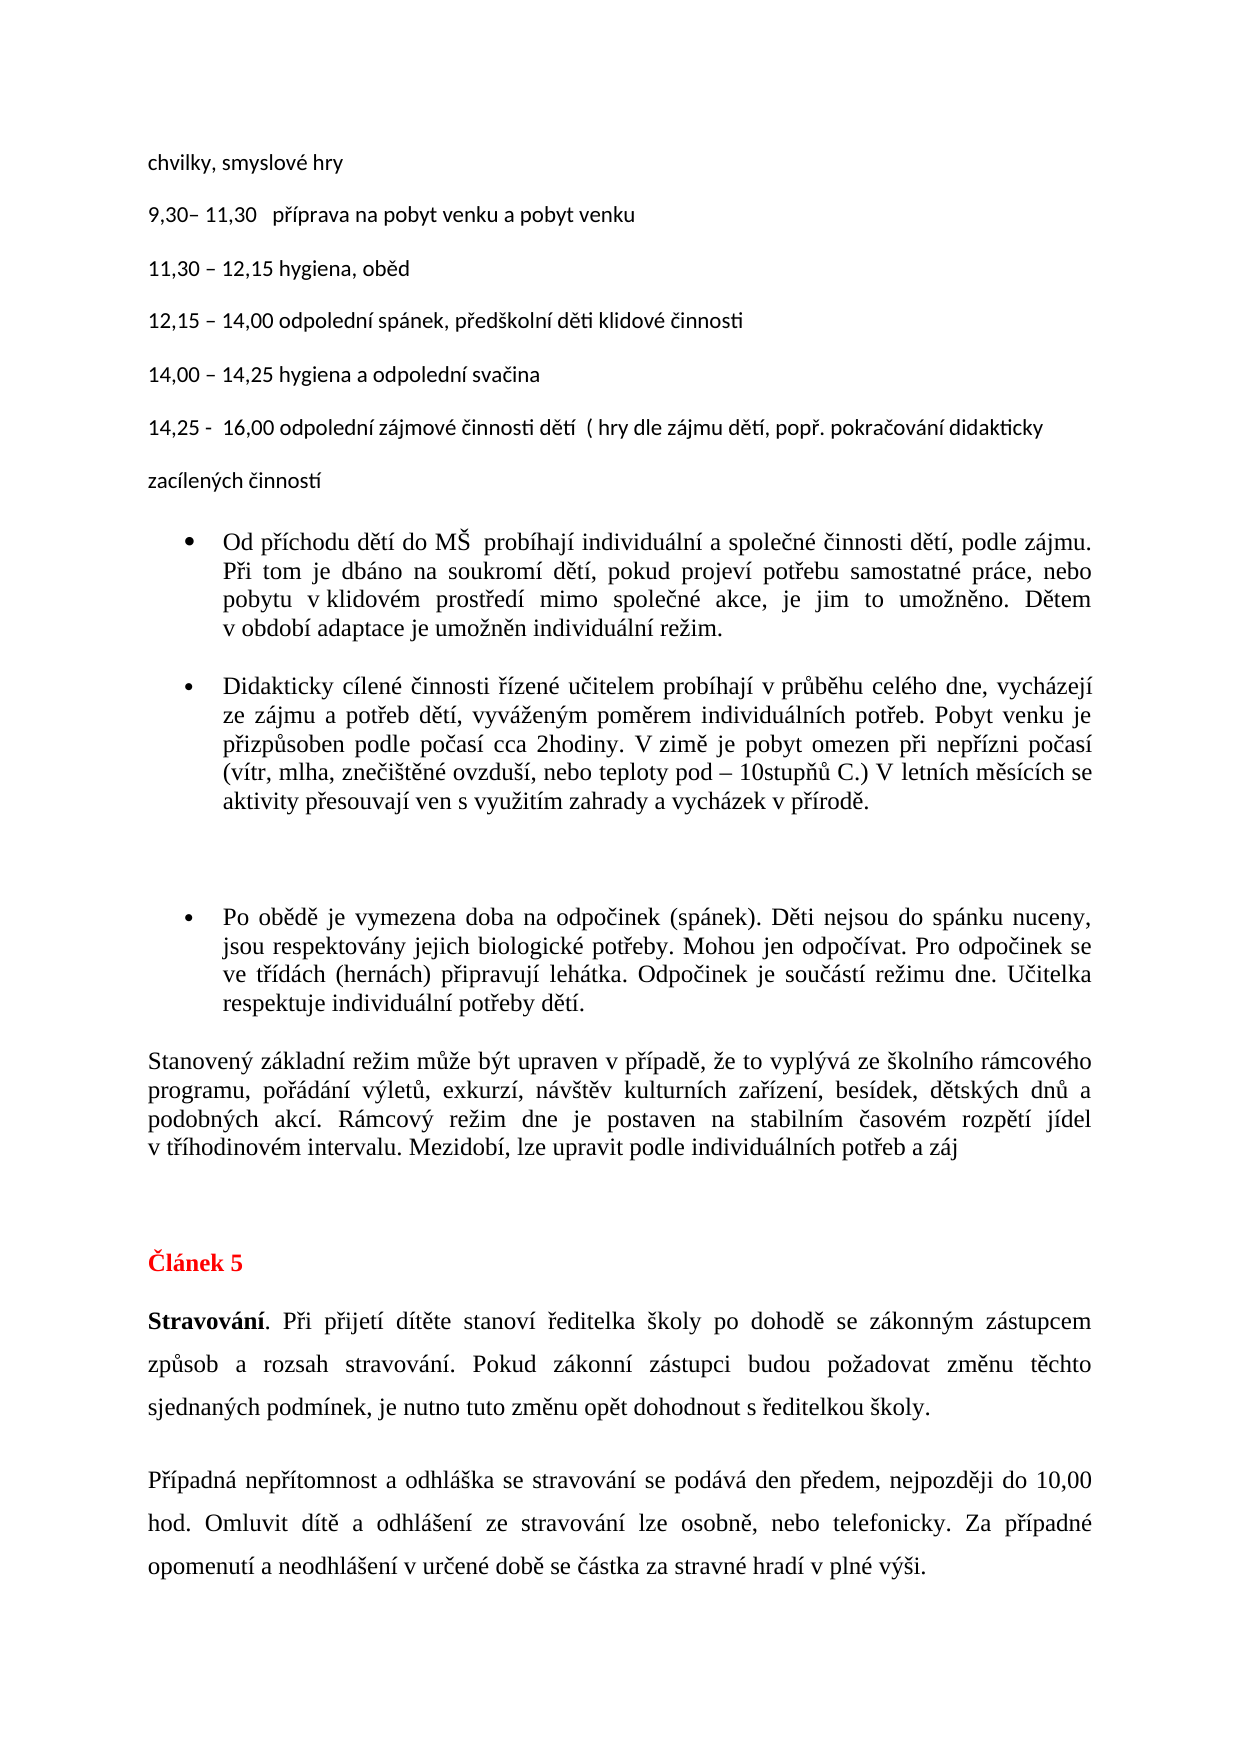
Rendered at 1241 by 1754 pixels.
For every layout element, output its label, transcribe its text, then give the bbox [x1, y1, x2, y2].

text 12,15 – 14,00 odpolední spánek, předškolní děti klidové činnosti [148, 307, 1093, 335]
text 11,30 – 12,15 hygiena, oběd [148, 254, 1093, 282]
text Stravování. Při přijetí dítěte stanoví ředitelka školy po dohodě se zákonným zástupcem způsob a rozsah stravování. Pokud zákonní zástupci budou požadovat změnu těchto sjednaných podmínek, je nutno tuto změnu opět dohodnout s ředitelkou školy. [148, 1306, 1093, 1421]
list Od příchodu dětí do MŠ probíhají individuální a společné činnosti dětí, podle zájmu. Při tom je dbáno na soukromí dětí, pokud projeví potřebu samostatné práce, nebo pobytu v klidovém prostředí mimo společné akce, je jim to umožněno. Dětem v období adaptace je umožněn individuální režim. [185, 527, 1093, 642]
text 14,25 - 16,00 odpolední zájmové činnosti dětí ( hry dle zájmu dětí, popř. pokračování didakticky [148, 413, 1093, 441]
text Případná nepřítomnost a odhláška se stravování se podává den předem, nejpozději do 10,00 hod. Omluvit dítě a odhlášení ze stravování lze osobně, nebo telefonicky. Za případné opomenutí a neodhlášení v určené době se částka za stravné hradí v plné výši. [148, 1465, 1093, 1580]
list Po obědě je vymezena doba na odpočinek (spánek). Děti nejsou do spánku nuceny, jsou respektovány jejich biologické potřeby. Mohou jen odpočívat. Pro odpočinek se ve třídách (hernách) připravují lehátka. Odpočinek je součástí režimu dne. Učitelka respektuje individuální potřeby dětí. [185, 902, 1093, 1017]
text 14,00 – 14,25 hygiena a odpolední svačina [148, 360, 1093, 388]
text chvilky, smyslové hry [148, 148, 1093, 176]
text Stanovený základní režim může být upraven v případě, že to vyplývá ze školního rámcového programu, pořádání výletů, exkurzí, návštěv kulturních zařízení, besídek, dětských dnů a podobných akcí. Rámcový režim dne je postaven na stabilním časovém rozpětí jídel v tříhodinovém intervalu. Mezidobí, lze upravit podle individuálních potřeb a záj [148, 1046, 1093, 1161]
text zacílených činností [148, 466, 1093, 494]
text Článek 5 [148, 1248, 1093, 1277]
list Didakticky cílené činnosti řízené učitelem probíhají v průběhu celého dne, vycházejí ze zájmu a potřeb dětí, vyváženým poměrem individuálních potřeb. Pobyt venku je přizpůsoben podle počasí cca 2hodiny. V zimě je pobyt omezen při nepřízni počasí (vítr, mlha, znečištěné ovzduší, nebo teploty pod – 10stupňů C.) V letních měsících se aktivity přesouvají ven s využitím zahrady a vycházek v přírodě. [185, 671, 1093, 815]
text 9,30– 11,30 příprava na pobyt venku a pobyt venku [148, 201, 1093, 229]
